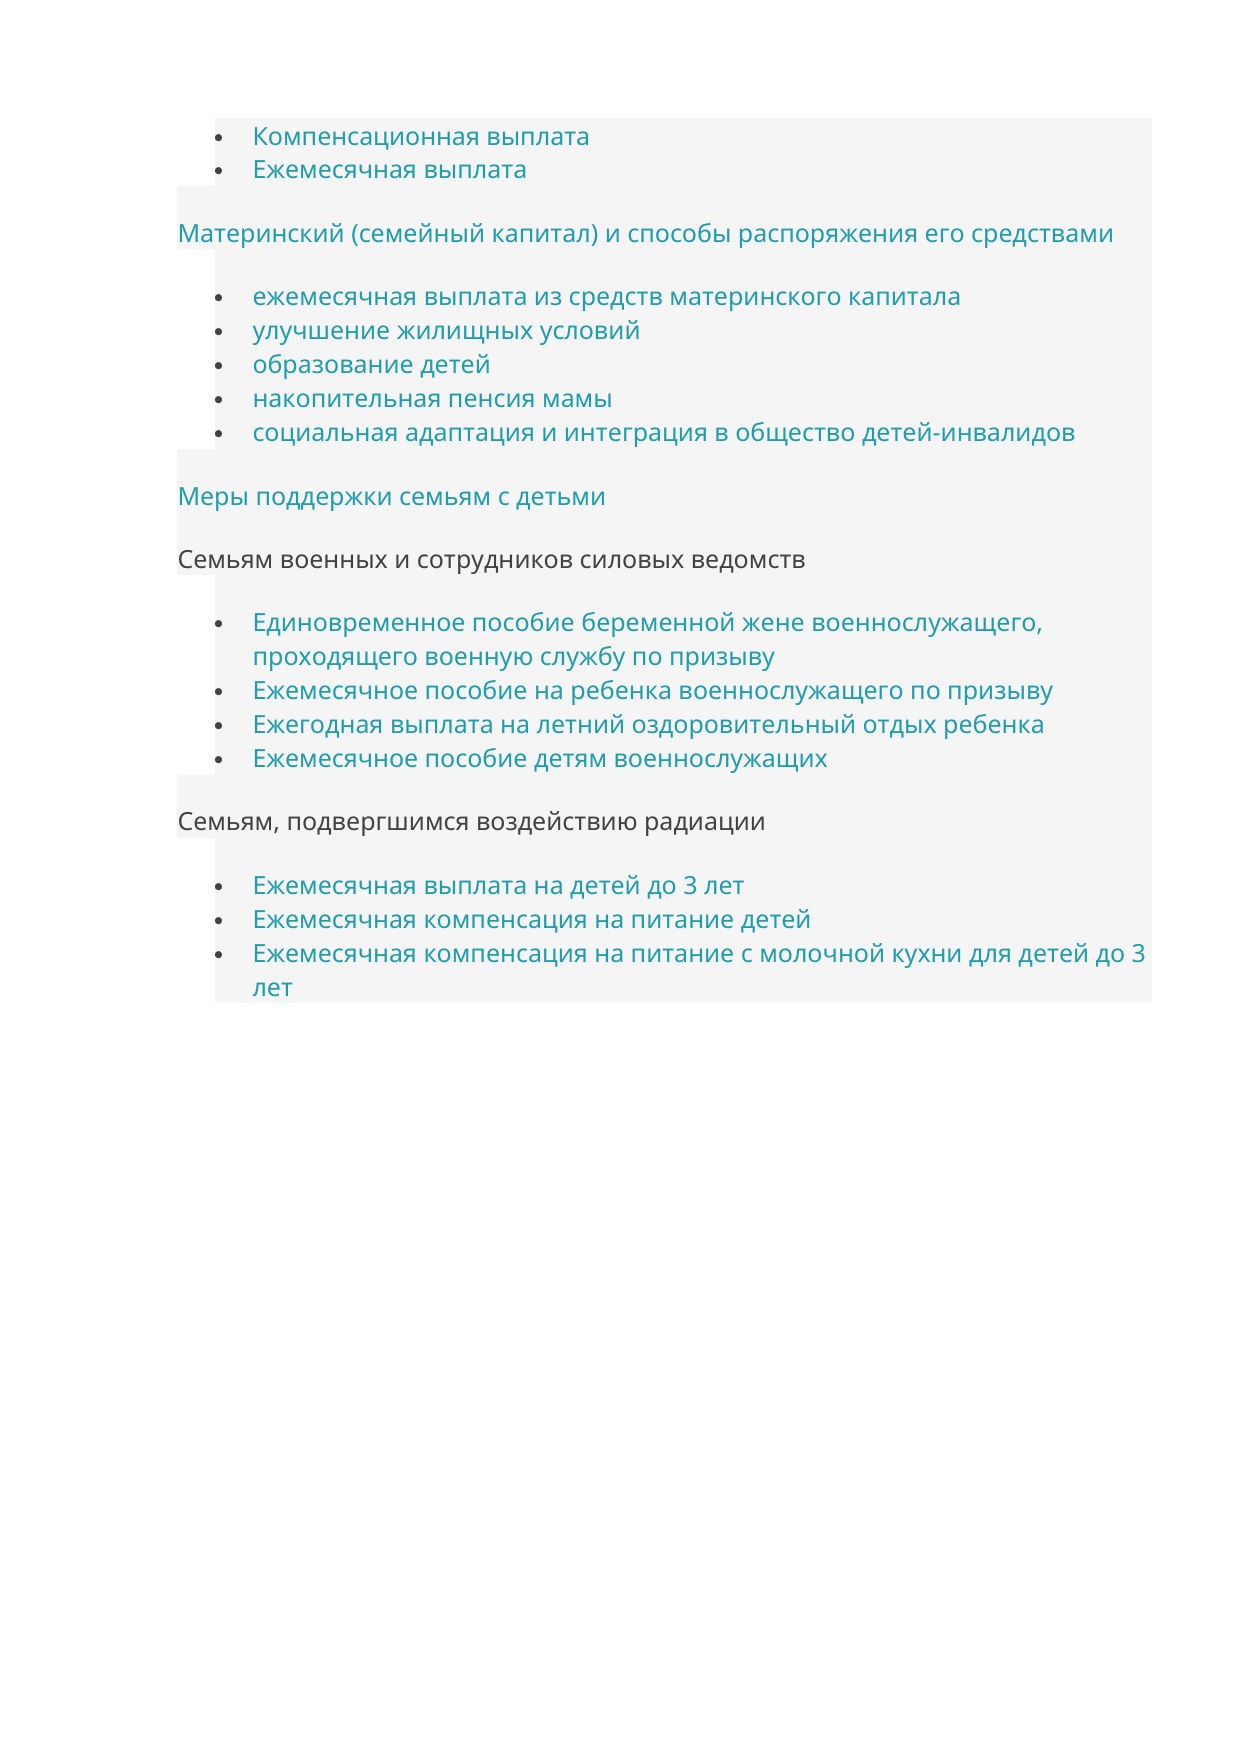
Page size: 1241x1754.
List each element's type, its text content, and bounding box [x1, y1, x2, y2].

list накопительная пенсия мамы [215, 381, 1152, 415]
list Единовременное пособие беременной жене военнослужащего, проходящего военную службу по призыву [215, 604, 1152, 673]
list Ежемесячная компенсация на питание детей [215, 901, 1152, 935]
list Ежемесячная выплата на детей до 3 лет [215, 867, 1152, 901]
list Компенсационная выплата [215, 118, 1152, 152]
list улучшение жилищных условий [215, 313, 1152, 347]
text Семьям, подвергшимся воздействию радиации [177, 804, 1152, 838]
list образование детей [215, 347, 1152, 381]
list Ежегодная выплата на летний оздоровительный отдых ребенка [215, 707, 1152, 741]
list социальная адаптация и интеграция в общество детей-инвалидов [215, 415, 1152, 449]
text Меры поддержки семьям с детьми [177, 478, 1152, 512]
list Ежемесячное пособие на ребенка военнослужащего по призыву [215, 673, 1152, 707]
text Материнский (семейный капитал) и способы распоряжения его средствами [177, 215, 1152, 249]
list ежемесячная выплата из средств материнского капитала [215, 279, 1152, 313]
list Ежемесячная компенсация на питание с молочной кухни для детей до 3 лет [215, 935, 1152, 1003]
list Ежемесячная выплата [215, 152, 1152, 186]
text Семьям военных и сотрудников силовых ведомств [177, 541, 1152, 575]
list Ежемесячное пособие детям военнослужащих [215, 741, 1152, 775]
